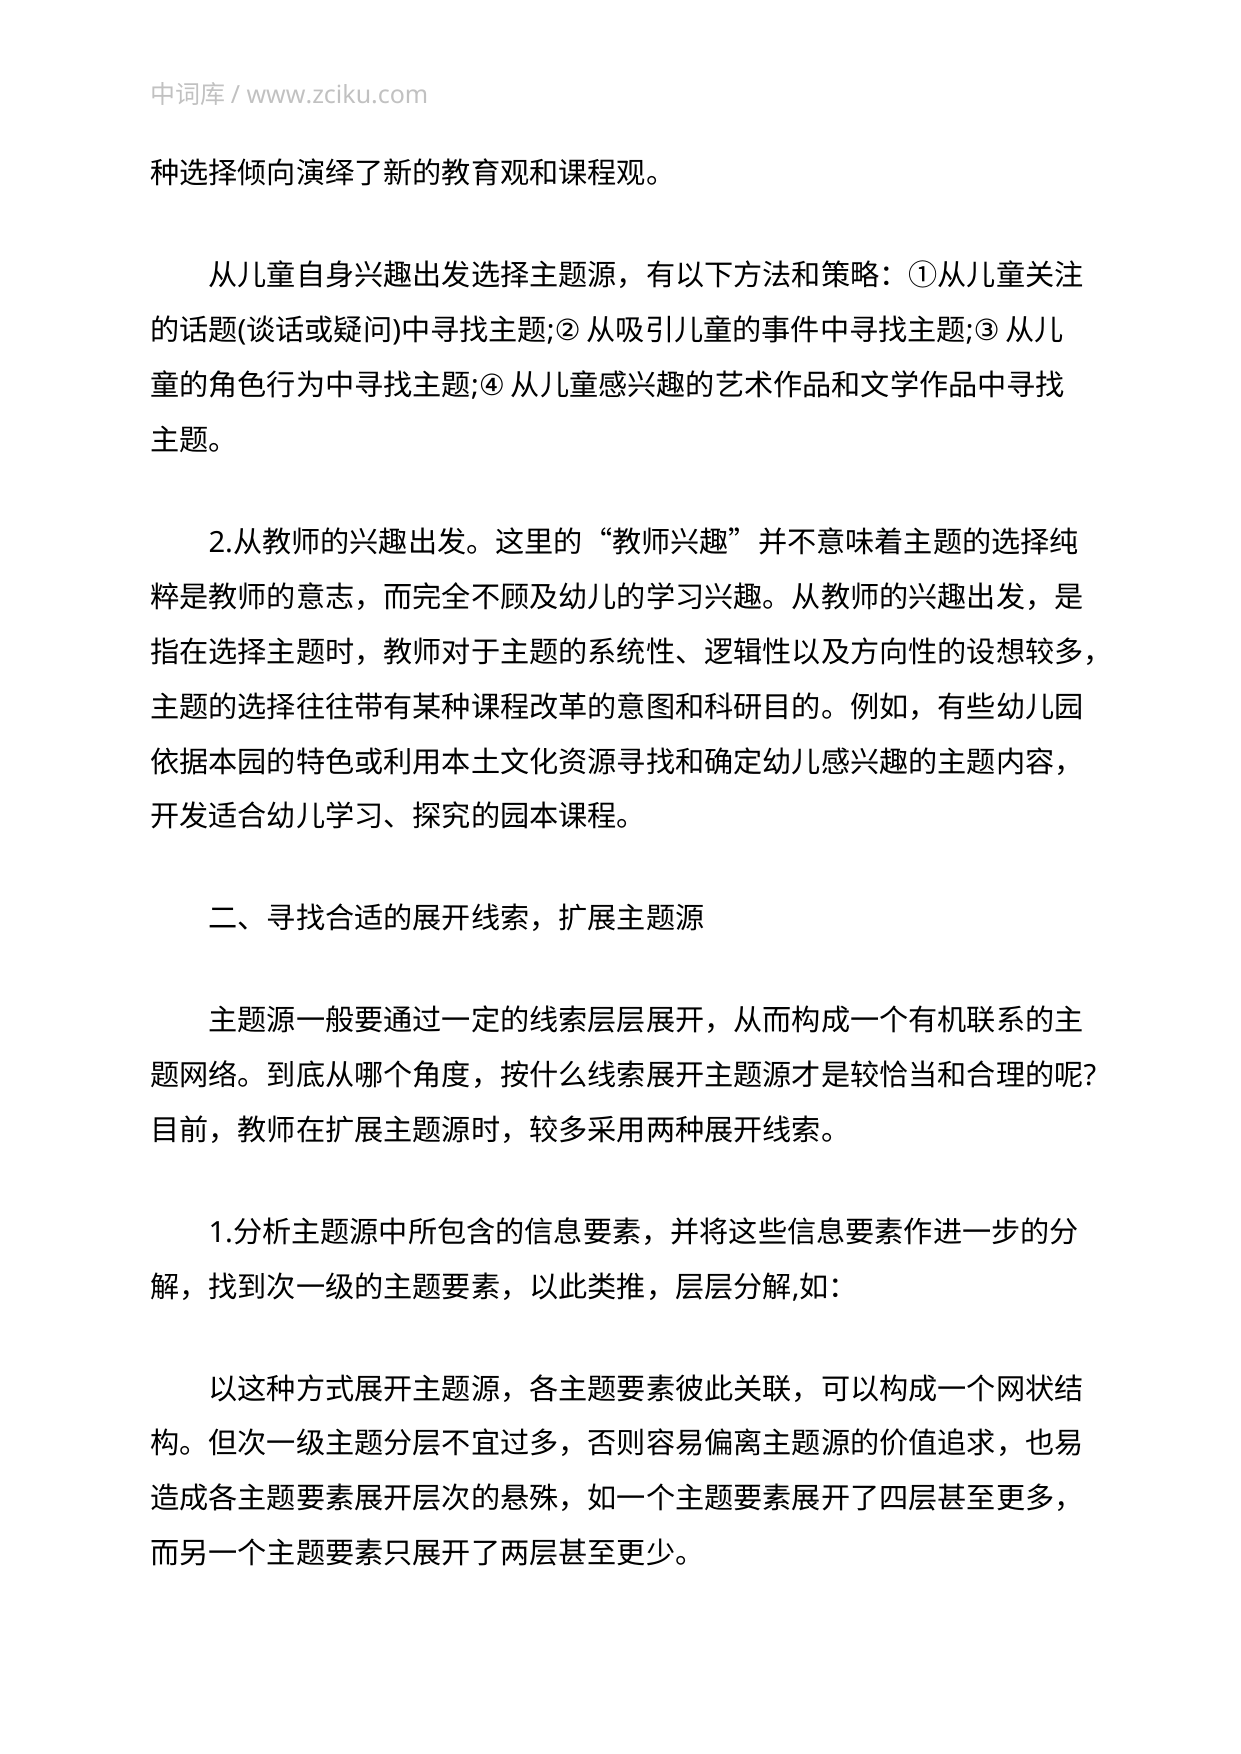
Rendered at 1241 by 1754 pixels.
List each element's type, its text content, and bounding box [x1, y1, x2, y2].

text 二、寻找合适的展开线索，扩展主题源 [150, 895, 1090, 937]
text 1.分析主题源中所包含的信息要素，并将这些信息要素作进一步的分解，找到次一级的主题要素，以此类推，层层分解,如： [150, 1208, 1090, 1306]
text 2.从教师的兴趣出发。这里的“教师兴趣”并不意味着主题的选择纯粹是教师的意志，而完全不顾及幼儿的学习兴趣。从教师的兴趣出发，是指在选择主题时，教师对于主题的系统性、逻辑性以及方向性的设想较多，主题的选择往往带有某种课程改革的意图和科研目的。例如，有些幼儿园依据本园的特色或利用本土文化资源寻找和确定幼儿感兴趣的主题内容，开发适合幼儿学习、探究的园本课程。 [150, 518, 1090, 835]
text 从儿童自身兴趣出发选择主题源，有以下方法和策略：①从儿童关注的话题(谈话或疑问)中寻找主题;②从吸引儿童的事件中寻找主题;③从儿童的角色行为中寻找主题;④从儿童感兴趣的艺术作品和文学作品中寻找主题。 [150, 252, 1090, 459]
text 以这种方式展开主题源，各主题要素彼此关联，可以构成一个网状结构。但次一级主题分层不宜过多，否则容易偏离主题源的价值追求，也易造成各主题要素展开层次的悬殊，如一个主题要素展开了四层甚至更多，而另一个主题要素只展开了两层甚至更少。 [150, 1365, 1090, 1572]
text 主题源一般要通过一定的线索层层展开，从而构成一个有机联系的主题网络。到底从哪个角度，按什么线索展开主题源才是较恰当和合理的呢?目前，教师在扩展主题源时，较多采用两种展开线索。 [150, 997, 1090, 1149]
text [150, 150, 1090, 192]
